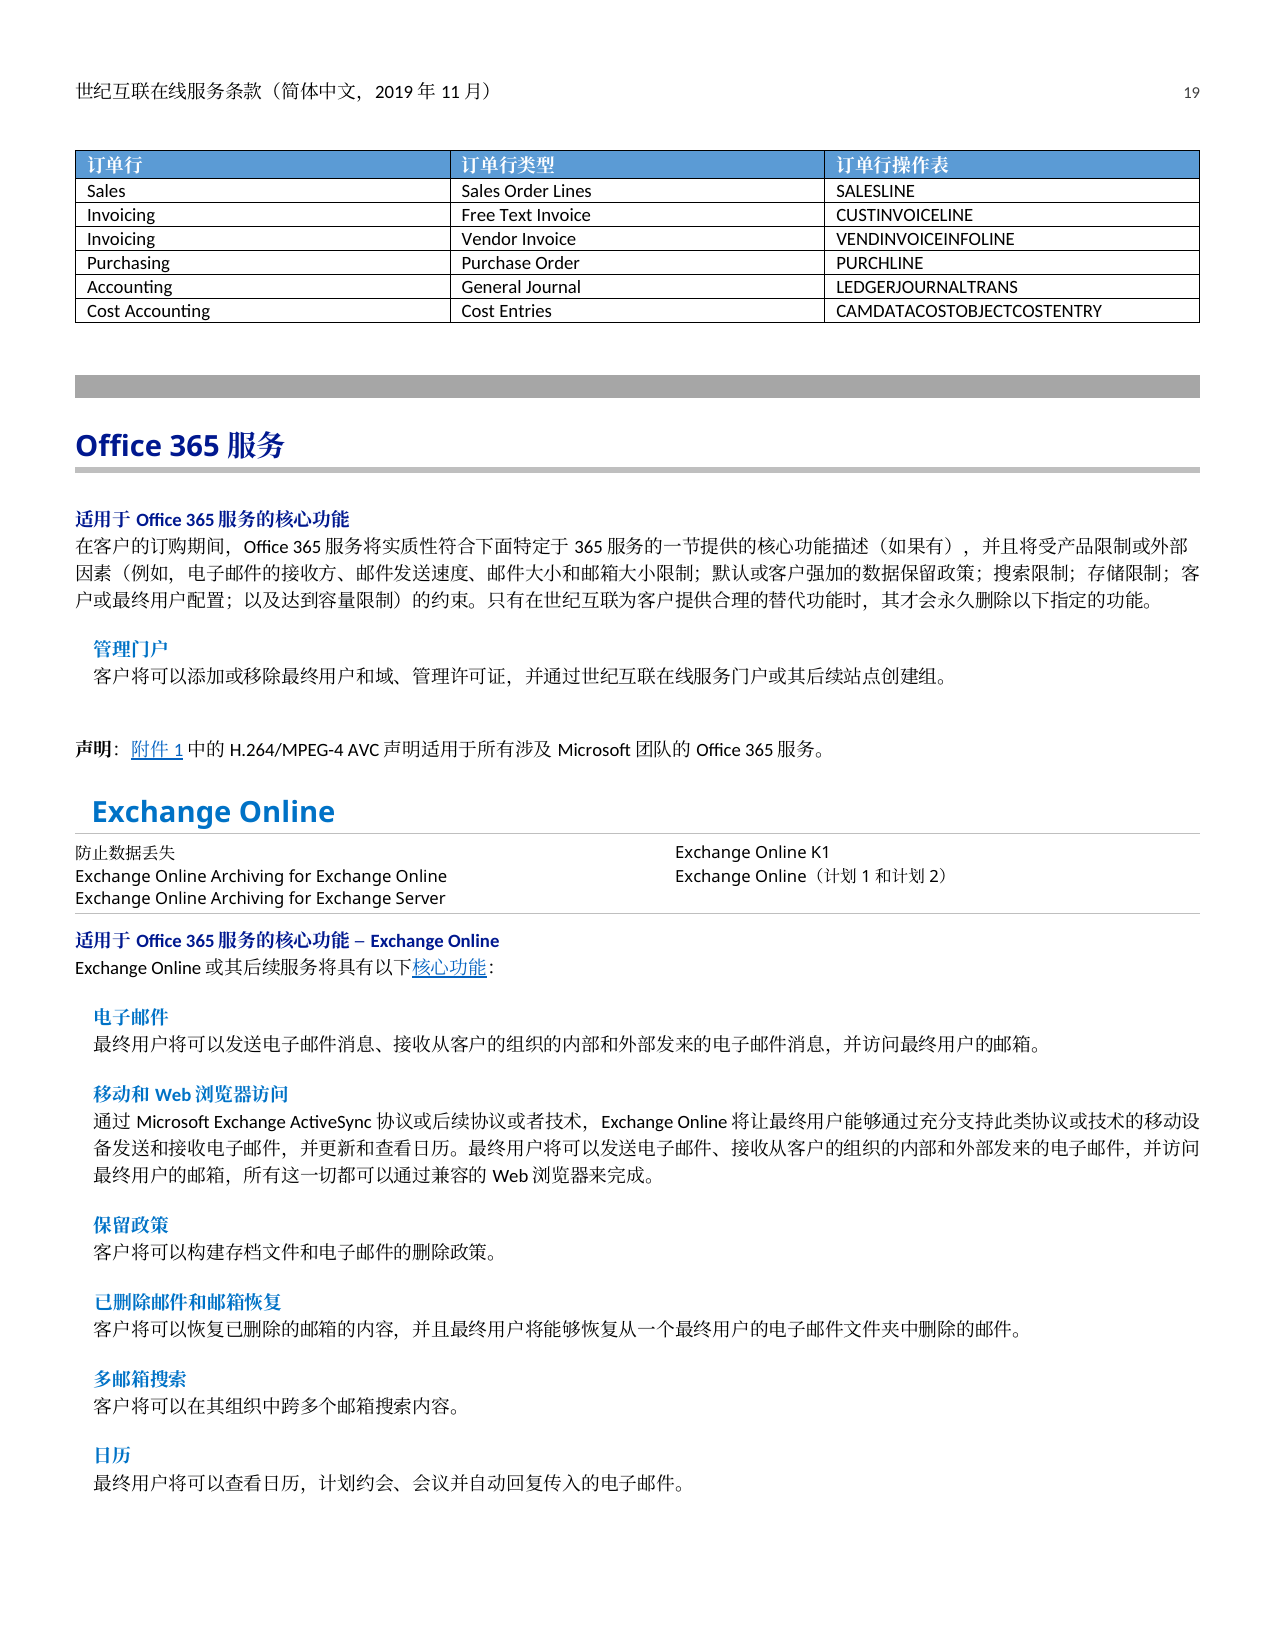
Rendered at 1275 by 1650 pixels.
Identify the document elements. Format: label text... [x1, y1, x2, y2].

table_header 订单行 [76, 151, 450, 178]
table_cell Invoicing [76, 203, 450, 226]
list 最终用户将可以查看日历，计划约会、会议并自动回复传入的电子邮件。 [94, 1468, 1211, 1495]
table_header 订单行类型 [451, 151, 824, 178]
list 保留政策 [94, 1211, 1211, 1238]
table_cell Purchasing [76, 251, 450, 274]
list 适用于 Office 365 服务的核心功能 – Exchange Online [75, 926, 1200, 953]
list 防止数据丢失 [75, 840, 600, 864]
table_cell Cost Entries [451, 299, 824, 322]
table_cell CAMDATACOSTOBJECTCOSTENTRY [825, 299, 1199, 322]
list 电子邮件 [94, 1003, 1211, 1030]
table_header 订单行操作表 [825, 151, 1199, 178]
list Exchange Online Archiving for Exchange Online [75, 864, 600, 887]
table_cell Invoicing [76, 227, 450, 250]
list 客户将可以在其组织中跨多个邮箱搜索内容。 [94, 1391, 1211, 1418]
list 客户将可以恢复已删除的邮箱的内容，并且最终用户将能够恢复从一个最终用户的电子邮件文件夹中删除的邮件。 [94, 1314, 1211, 1342]
list 客户将可以构建存档文件和电子邮件的删除政策。 [94, 1238, 1211, 1265]
list 最终用户将可以发送电子邮件消息、接收从客户的组织的内部和外部发来的电子邮件消息，并访问最终用户的邮箱。 [94, 1030, 1211, 1057]
list 移动和 Web 浏览器访问 [94, 1080, 1211, 1107]
table_cell VENDINVOICEINFOLINE [825, 227, 1199, 250]
table_cell Vendor Invoice [451, 227, 824, 250]
table_cell Purchase Order [451, 251, 824, 274]
list 通过 Microsoft Exchange ActiveSync 协议或后续协议或者技术，Exchange Online 将让最终用户能够通过充分支持此类协议或技术的移动设备发送和接收电子邮件，并更新和查看日历。最终用户将可以发送电子邮件、接收从客户的组织的内部和外部发来的电子邮件，并访问最终用户的邮箱，所有这一切都可以通过兼容的 Web 浏览器来完成。 [94, 1107, 1211, 1188]
table_cell LEDGERJOURNALTRANS [825, 275, 1199, 298]
list Exchange Online K1 [675, 840, 1200, 863]
list 已删除邮件和邮箱恢复 [94, 1288, 1211, 1314]
table_cell CUSTINVOICELINE [825, 203, 1199, 226]
subtitle Office 365 服务 [75, 423, 1200, 467]
subtitle Exchange Online [75, 791, 1200, 833]
list 在客户的订购期间，Office 365 服务将实质性符合下面特定于 365 服务的一节提供的核心功能描述（如果有），并且将受产品限制或外部因素（例如，电子邮件的接收方、邮件发送速度、邮件大小和邮箱大小限制；默认或客户强加的数据保留政策；搜索限制；存储限制；客户或最终用户配置；以及达到容量限制）的约束。只有在世纪互联为客户提供合理的替代功能时，其才会永久删除以下指定的功能。 [75, 531, 1200, 612]
table_cell Cost Accounting [76, 299, 450, 322]
list 客户将可以添加或移除最终用户和域、管理许可证，并通过世纪互联在线服务门户或其后续站点创建组。 [94, 662, 1200, 689]
list Exchange Online Archiving for Exchange Server [75, 887, 600, 910]
list Exchange Online（计划 1 和计划 2） [675, 863, 1200, 887]
table_cell Accounting [76, 275, 450, 298]
table_cell General Journal [451, 275, 824, 298]
list 管理门户 [94, 635, 1200, 662]
list Exchange Online 或其后续服务将具有以下核心功能： [75, 953, 1200, 980]
list 日历 [94, 1441, 1211, 1468]
table_cell SALESLINE [825, 179, 1199, 202]
list 适用于 Office 365 服务的核心功能 [75, 504, 1200, 531]
list 多邮箱搜索 [94, 1364, 1211, 1391]
list 声明：附件 1 中的 H.264/MPEG-4 AVC 声明适用于所有涉及 Microsoft 团队的 Office 365 服务。 [75, 735, 1200, 762]
table_cell Free Text Invoice [451, 203, 824, 226]
table_cell Sales [76, 179, 450, 202]
table_cell Sales Order Lines [451, 179, 824, 202]
table_cell PURCHLINE [825, 251, 1199, 274]
